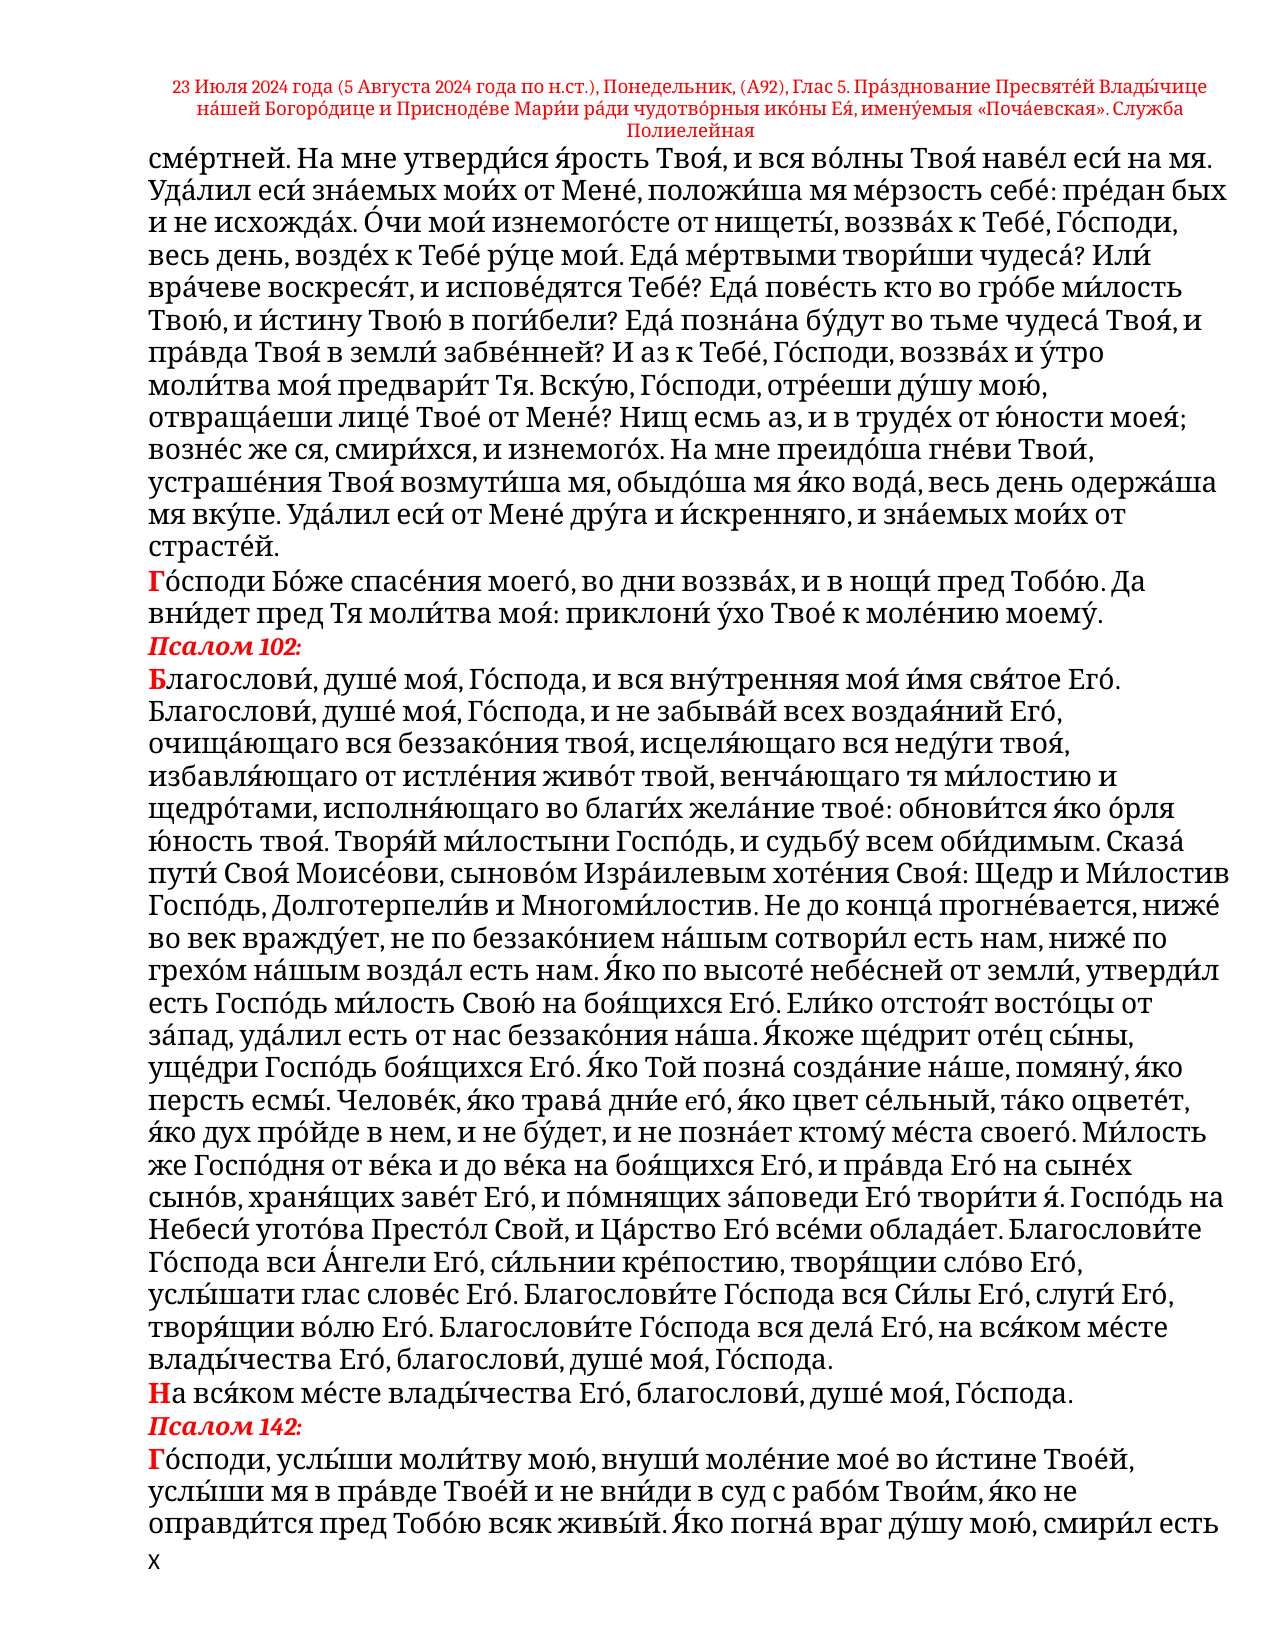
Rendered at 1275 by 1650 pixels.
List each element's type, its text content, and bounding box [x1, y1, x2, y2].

text На вся́ком ме́сте влады́чества Его́, благослови́, душе́ моя́, Го́спода. [148, 1476, 1233, 1508]
text Благослови́, душе́ моя́, Го́спода, и вся вну́тренняя моя́ и́мя свя́тое Его́. Благослови́, душе́ моя́, Го́спода, и не забыва́й всех воздая́ний Его́, очища́ющаго вся беззако́ния твоя́, исцеля́ющаго вся неду́ги твоя́, избавля́ющаго от истле́ния живо́т твой, венча́ющаго тя ми́лостию и щедро́тами, исполня́ющаго во благи́х жела́ние твое́: обнови́тся я́ко о́рля ю́ность твоя́. Творя́й ми́лостыни Госпо́дь, и судьбу́ всем оби́димым. Сказа́ пути́ Своя́ Моисе́ови, сыново́м Изра́илевым хоте́ния Своя́: Щедр и Ми́лостив Госпо́дь, Долготерпели́в и Многоми́лостив. Не до конца́ прогне́вается, ниже́ во век вражду́ет, не по беззако́нием на́шым сотвори́л есть нам, ниже́ по грехо́м на́шым возда́л есть нам. Я́ко по высоте́ небе́сней от земли́, утверди́л есть Госпо́дь ми́лость Свою́ на боя́щихся Его́. Ели́ко отстоя́т восто́цы от за́пад, уда́лил есть от нас беззако́ния на́ша. Я́коже ще́дрит оте́ц сы́ны, уще́дри Госпо́дь боя́щихся Его́. Я́ко Той позна́ созда́ние на́ше, помяну́, я́ко персть есмы́. Челове́к, я́ко трава́ дни́е eго́, я́ко цвет се́льный, та́ко оцвете́т, я́ко дух про́йде в нем, и не бу́дет, и не позна́ет ктому́ ме́ста своего́. Ми́лость же Госпо́дня от ве́ка и до ве́ка на боя́щихся Его́, и пра́вда Его́ на сыне́х сыно́в, храня́щих заве́т Его́, и по́мнящих за́поведи Его́ твори́ти я́. Госпо́дь на Небеси́ угото́ва Престо́л Свой, и Ца́рство Его́ все́ми облада́ет. Благослови́те Го́спода вси А́нгели Его́, си́льнии кре́постию, творя́щии сло́во Его́, услы́шати глас слове́с Его́. Благослови́те Го́спода вся Си́лы Его́, слуги́ Его́, творя́щии во́лю Его́. Благослови́те Го́спода вся дела́ Его́, на вся́ком ме́сте влады́чества Его́, благослови́, душе́ моя́, Го́спода. [148, 761, 1233, 1474]
text Го́споди Бо́же спасе́ния моего́, во дни воззва́х, и в нощи́ пред Тобо́ю. Да вни́дет пред Тя моли́тва моя́: приклони́ у́хо Твое́ к моле́нию моему́. [148, 663, 1233, 728]
text Псалом 102: [148, 730, 1233, 759]
text Псалом 142: [148, 1510, 1233, 1539]
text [148, 143, 1233, 661]
